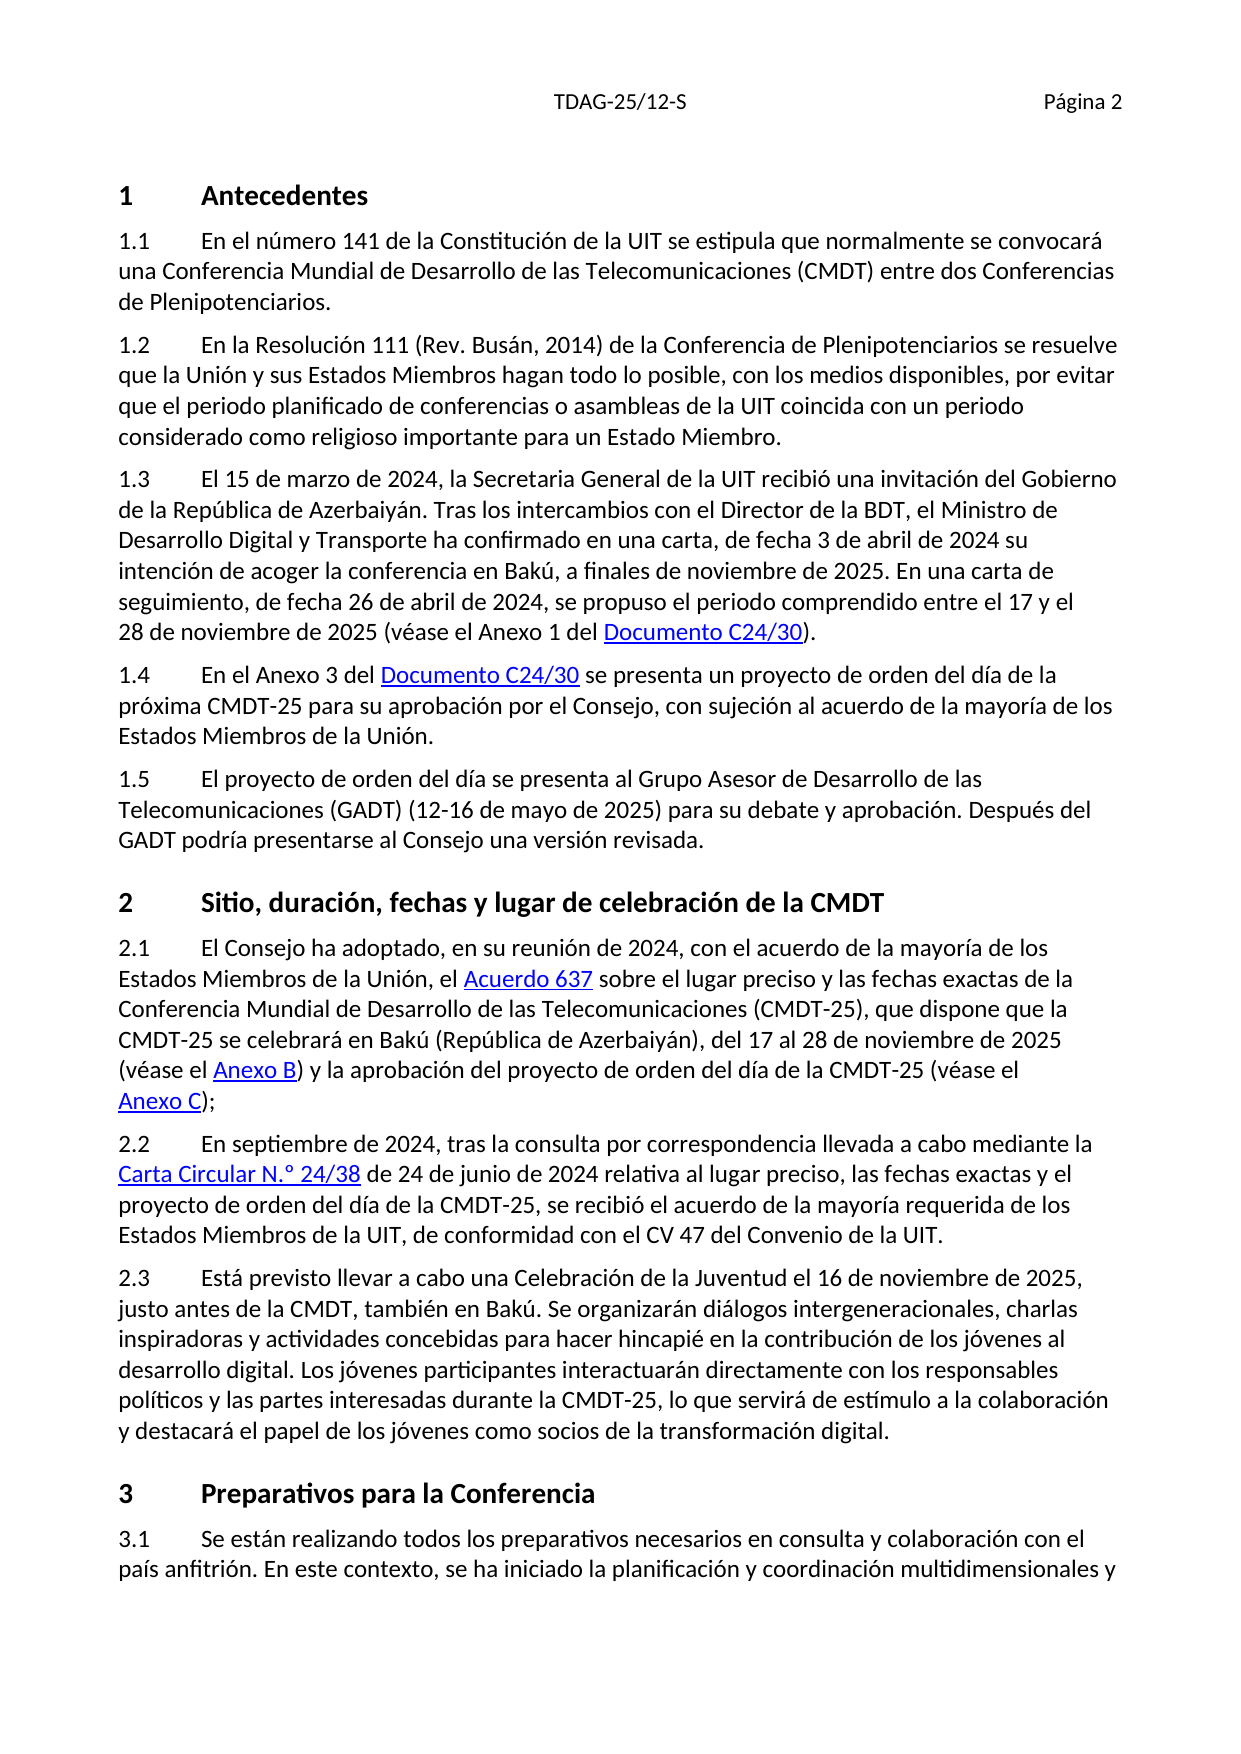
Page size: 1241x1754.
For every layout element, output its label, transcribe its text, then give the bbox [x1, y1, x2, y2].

text 1.4 En el Anexo 3 del Documento C24/30 se presenta un proyecto de orden del día de la próxima CMDT-25 para su aprobación por el Consejo, con sujeción al acuerdo de la mayoría de los Estados Miembros de la Unión. [118, 659, 1122, 751]
subtitle 3 Preparativos para la Conferencia [118, 1475, 1122, 1510]
text 1.5 El proyecto de orden del día se presenta al Grupo Asesor de Desarrollo de las Telecomunicaciones (GADT) (12-16 de mayo de 2025) para su debate y aprobación. Después del GADT podría presentarse al Consejo una versión revisada. [118, 763, 1122, 855]
text 2.1 El Consejo ha adoptado, en su reunión de 2024, con el acuerdo de la mayoría de los Estados Miembros de la Unión, el Acuerdo 637 sobre el lugar preciso y las fechas exactas de la Conferencia Mundial de Desarrollo de las Telecomunicaciones (CMDT-25), que dispone que la CMDT-25 se celebrará en Bakú (República de Azerbaiyán), del 17 al 28 de noviembre de 2025 (véase el Anexo B) y la aprobación del proyecto de orden del día de la CMDT-25 (véase el Anexo C); [118, 932, 1122, 1115]
text 1.1 En el número 141 de la Constitución de la UIT se estipula que normalmente se convocará una Conferencia Mundial de Desarrollo de las Telecomunicaciones (CMDT) entre dos Conferencias de Plenipotenciarios. [118, 225, 1122, 317]
text 2.2 En septiembre de 2024, tras la consulta por correspondencia llevada a cabo mediante la Carta Circular N.º 24/38 de 24 de junio de 2024 relativa al lugar preciso, las fechas exactas y el proyecto de orden del día de la CMDT-25, se recibió el acuerdo de la mayoría requerida de los Estados Miembros de la UIT, de conformidad con el CV 47 del Convenio de la UIT. [118, 1128, 1122, 1250]
text 1.3 El 15 de marzo de 2024, la Secretaria General de la UIT recibió una invitación del Gobierno de la República de Azerbaiyán. Tras los intercambios con el Director de la BDT, el Ministro de Desarrollo Digital y Transporte ha confirmado en una carta, de fecha 3 de abril de 2024 su intención de acoger la conferencia en Bakú, a finales de noviembre de 2025. En una carta de seguimiento, de fecha 26 de abril de 2024, se propuso el periodo comprendido entre el 17 y el 28 de noviembre de 2025 (véase el Anexo 1 del Documento C24/30). [118, 464, 1122, 647]
text 1.2 En la Resolución 111 (Rev. Busán, 2014) de la Conferencia de Plenipotenciarios se resuelve que la Unión y sus Estados Miembros hagan todo lo posible, con los medios disponibles, por evitar que el periodo planificado de conferencias o asambleas de la UIT coincida con un periodo considerado como religioso importante para un Estado Miembro. [118, 329, 1122, 451]
subtitle 2 Sitio, duración, fechas y lugar de celebración de la CMDT [118, 884, 1122, 920]
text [118, 1523, 1122, 1584]
text 2.3 Está previsto llevar a cabo una Celebración de la Juventud el 16 de noviembre de 2025, justo antes de la CMDT, también en Bakú. Se organizarán diálogos intergeneracionales, charlas inspiradoras y actividades concebidas para hacer hincapié en la contribución de los jóvenes al desarrollo digital. Los jóvenes participantes interactuarán directamente con los responsables políticos y las partes interesadas durante la CMDT-25, lo que servirá de estímulo a la colaboración y destacará el papel de los jóvenes como socios de la transformación digital. [118, 1262, 1122, 1446]
subtitle 1 Antecedentes [118, 177, 1122, 212]
